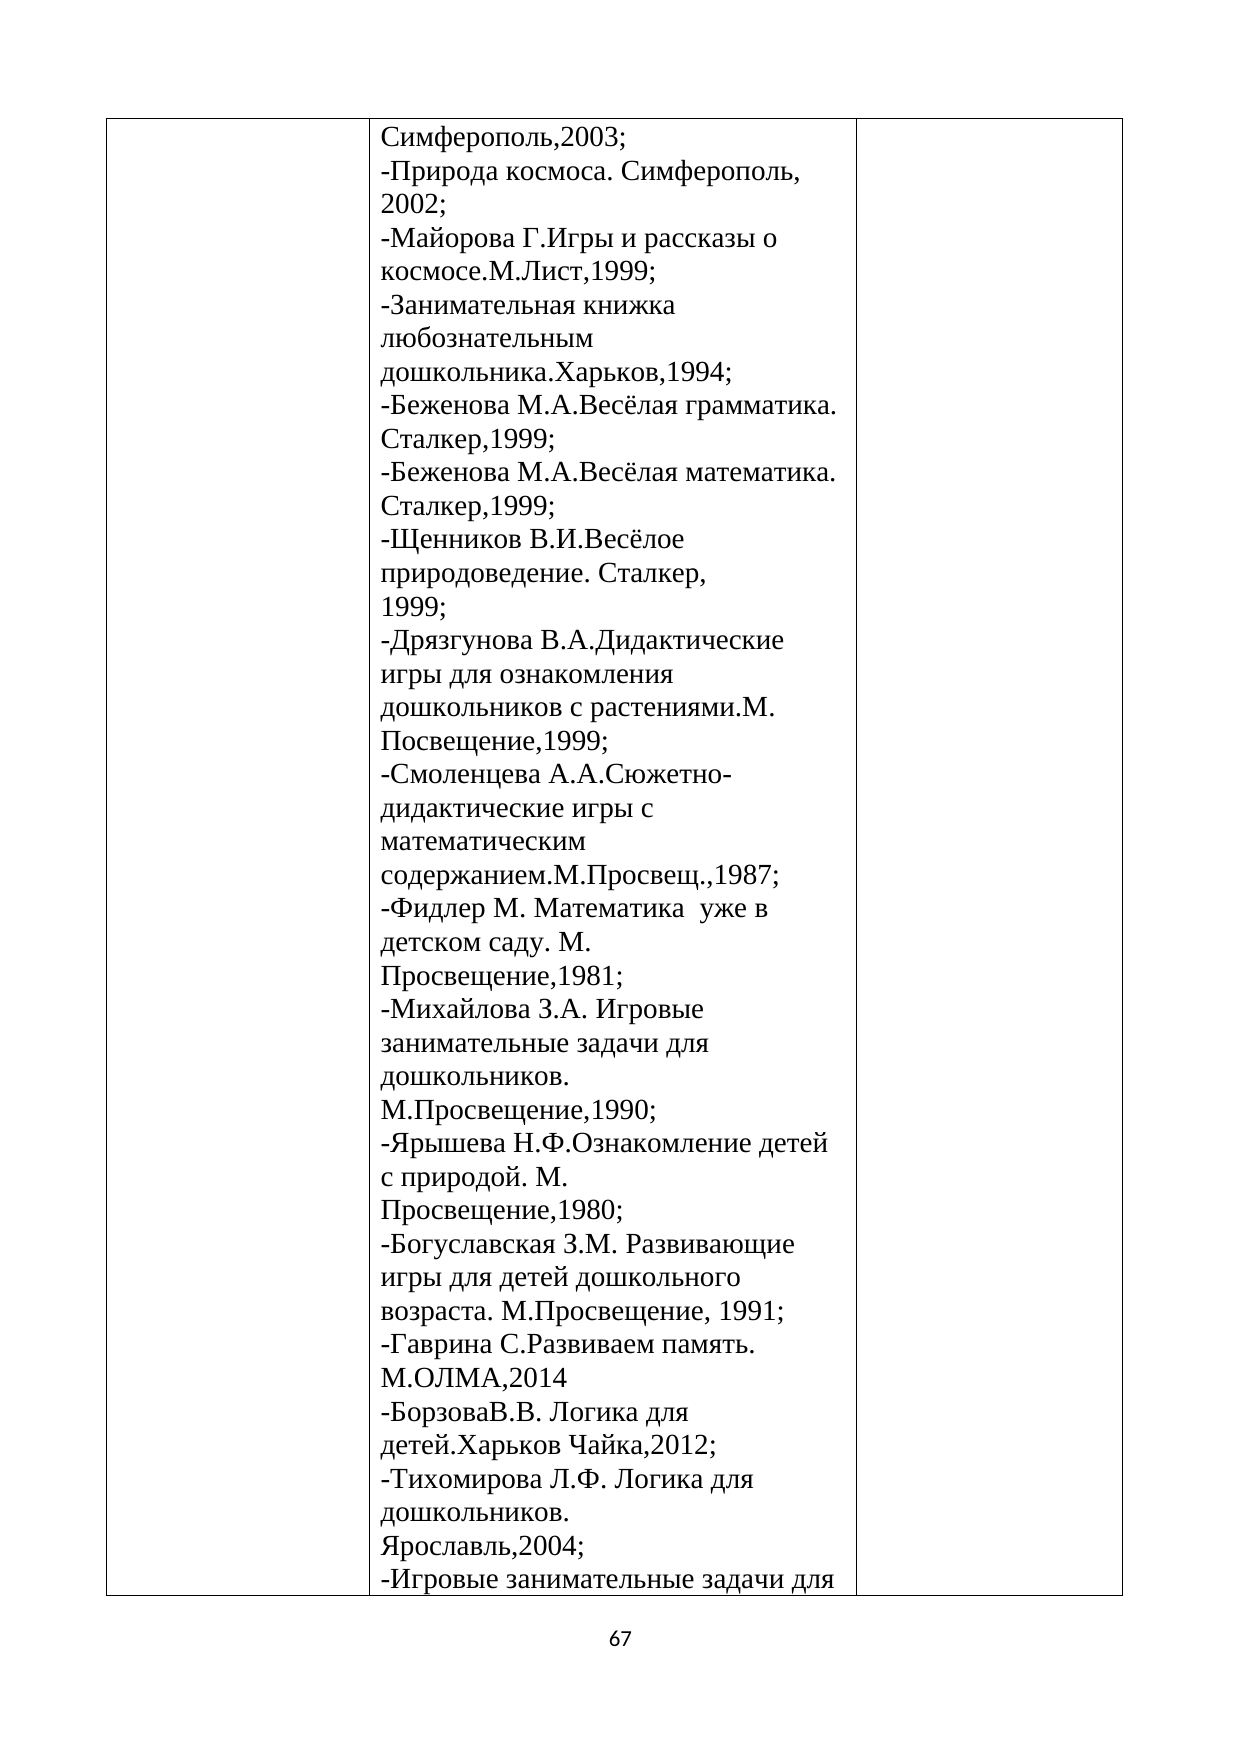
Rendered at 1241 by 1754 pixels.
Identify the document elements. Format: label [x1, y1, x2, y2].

table_cell [857, 119, 1122, 1595]
table_cell [370, 119, 856, 1595]
table_cell [107, 119, 369, 1595]
